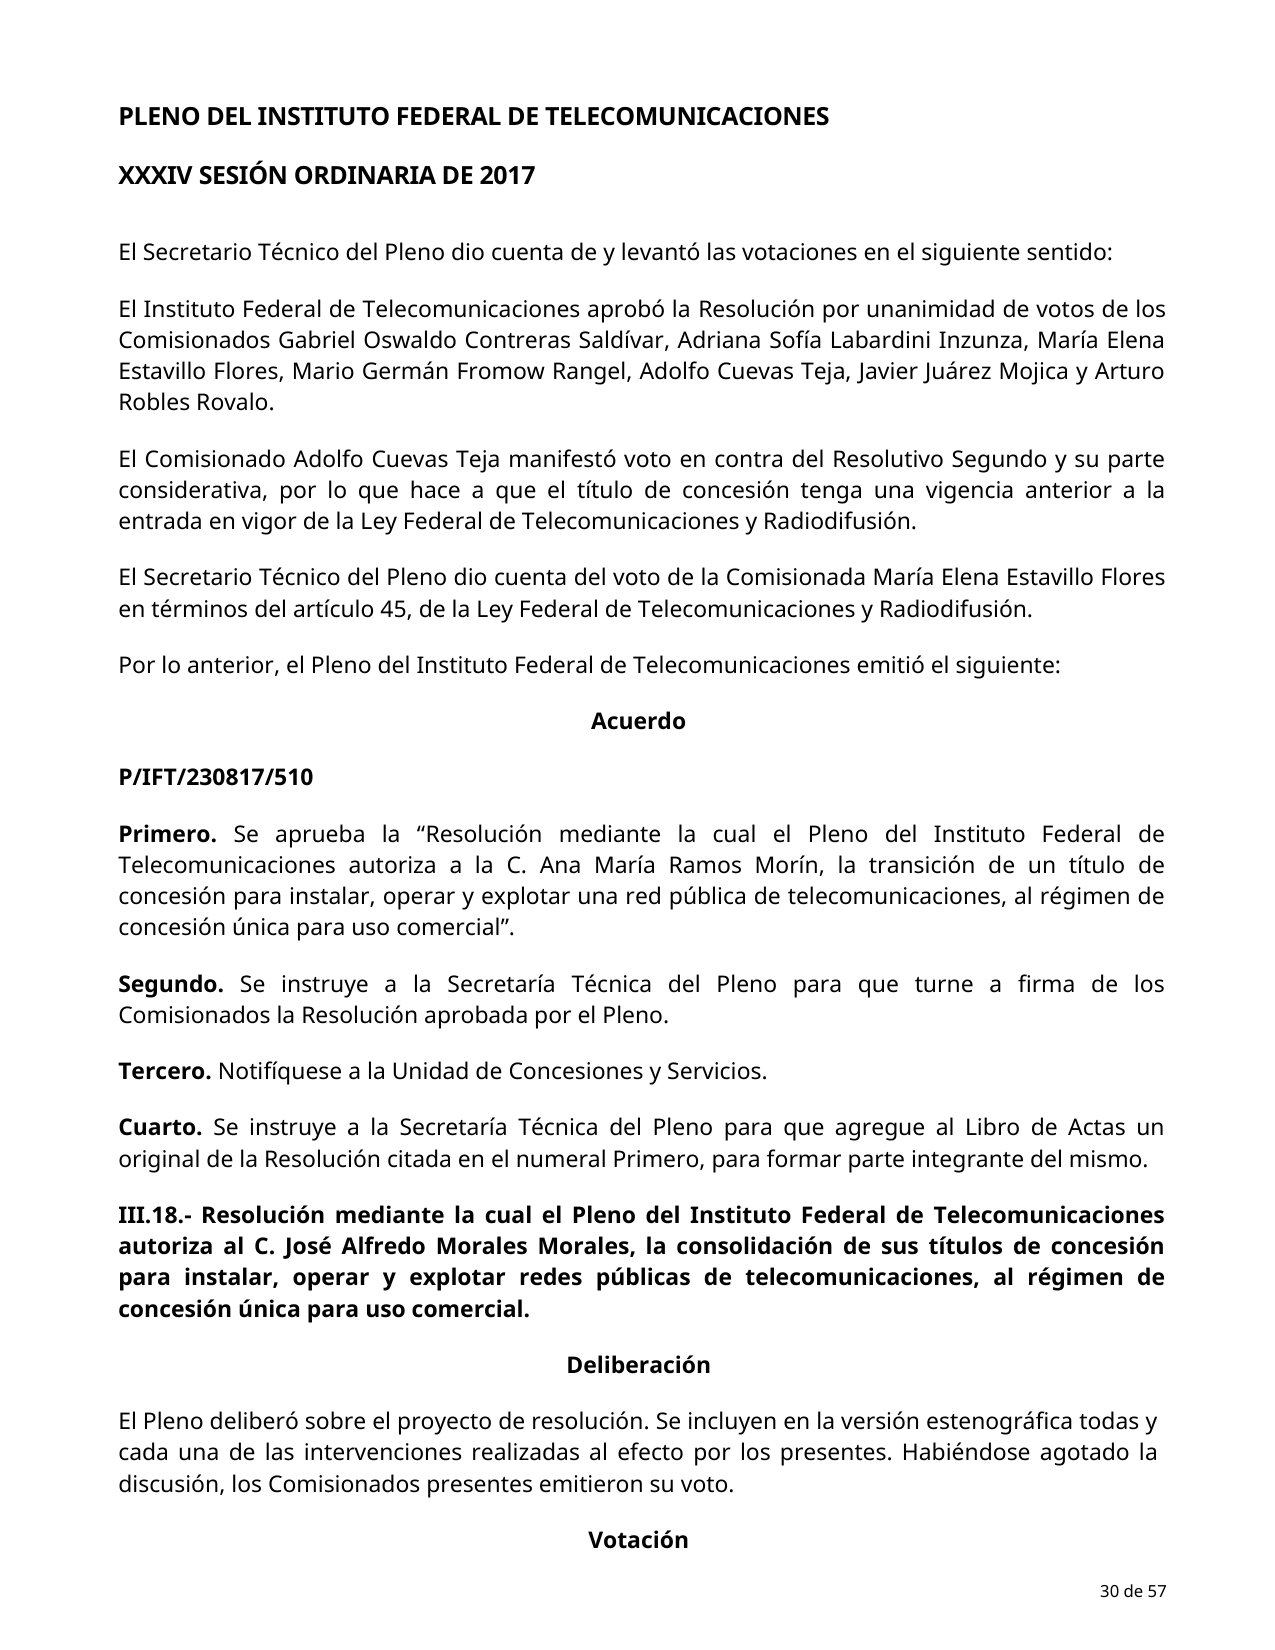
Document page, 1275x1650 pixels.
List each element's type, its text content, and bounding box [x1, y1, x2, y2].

text III.18.- Resolución mediante la cual el Pleno del Instituto Federal de Telecomunicaciones autoriza al C. José Alfredo Morales Morales, la consolidación de sus títulos de concesión para instalar, operar y explotar redes públicas de telecomunicaciones, al régimen de concesión única para uso comercial. [118, 1199, 1166, 1324]
text Acuerdo [118, 705, 1159, 736]
text Cuarto. Se instruye a la Secretaría Técnica del Pleno para que agregue al Libro de Actas un original de la Resolución citada en el numeral Primero, para formar parte integrante del mismo. [118, 1111, 1166, 1174]
text El Secretario Técnico del Pleno dio cuenta del voto de la Comisionada María Elena Estavillo Flores en términos del artículo 45, de la Ley Federal de Telecomunicaciones y Radiodifusión. [118, 561, 1166, 624]
text Segundo. Se instruye a la Secretaría Técnica del Pleno para que turne a firma de los Comisionados la Resolución aprobada por el Pleno. [118, 967, 1166, 1030]
text Primero. Se aprueba la “Resolución mediante la cual el Pleno del Instituto Federal de Telecomunicaciones autoriza a la C. Ana María Ramos Morín, la transición de un título de concesión para instalar, operar y explotar una red pública de telecomunicaciones, al régimen de concesión única para uso comercial”. [118, 817, 1166, 942]
text Por lo anterior, el Pleno del Instituto Federal de Telecomunicaciones emitió el siguiente: [118, 649, 1159, 680]
text Deliberación [118, 1349, 1159, 1380]
text El Instituto Federal de Telecomunicaciones aprobó la Resolución por unanimidad de votos de los Comisionados Gabriel Oswaldo Contreras Saldívar, Adriana Sofía Labardini Inzunza, María Elena Estavillo Flores, Mario Germán Fromow Rangel, Adolfo Cuevas Teja, Javier Juárez Mojica y Arturo Robles Rovalo. [118, 292, 1166, 417]
text El Secretario Técnico del Pleno dio cuenta de y levantó las votaciones en el siguiente sentido: [118, 236, 1159, 267]
text Votación [118, 1524, 1159, 1555]
text El Comisionado Adolfo Cuevas Teja manifestó voto en contra del Resolutivo Segundo y su parte considerativa, por lo que hace a que el título de concesión tenga una vigencia anterior a la entrada en vigor de la Ley Federal de Telecomunicaciones y Radiodifusión. [118, 442, 1166, 536]
text Tercero. Notifíquese a la Unidad de Concesiones y Servicios. [118, 1055, 1166, 1086]
text P/IFT/230817/510 [118, 761, 1166, 792]
text El Pleno deliberó sobre el proyecto de resolución. Se incluyen en la versión estenográfica todas y cada una de las intervenciones realizadas al efecto por los presentes. Habiéndose agotado la discusión, los Comisionados presentes emitieron su voto. [118, 1405, 1159, 1499]
